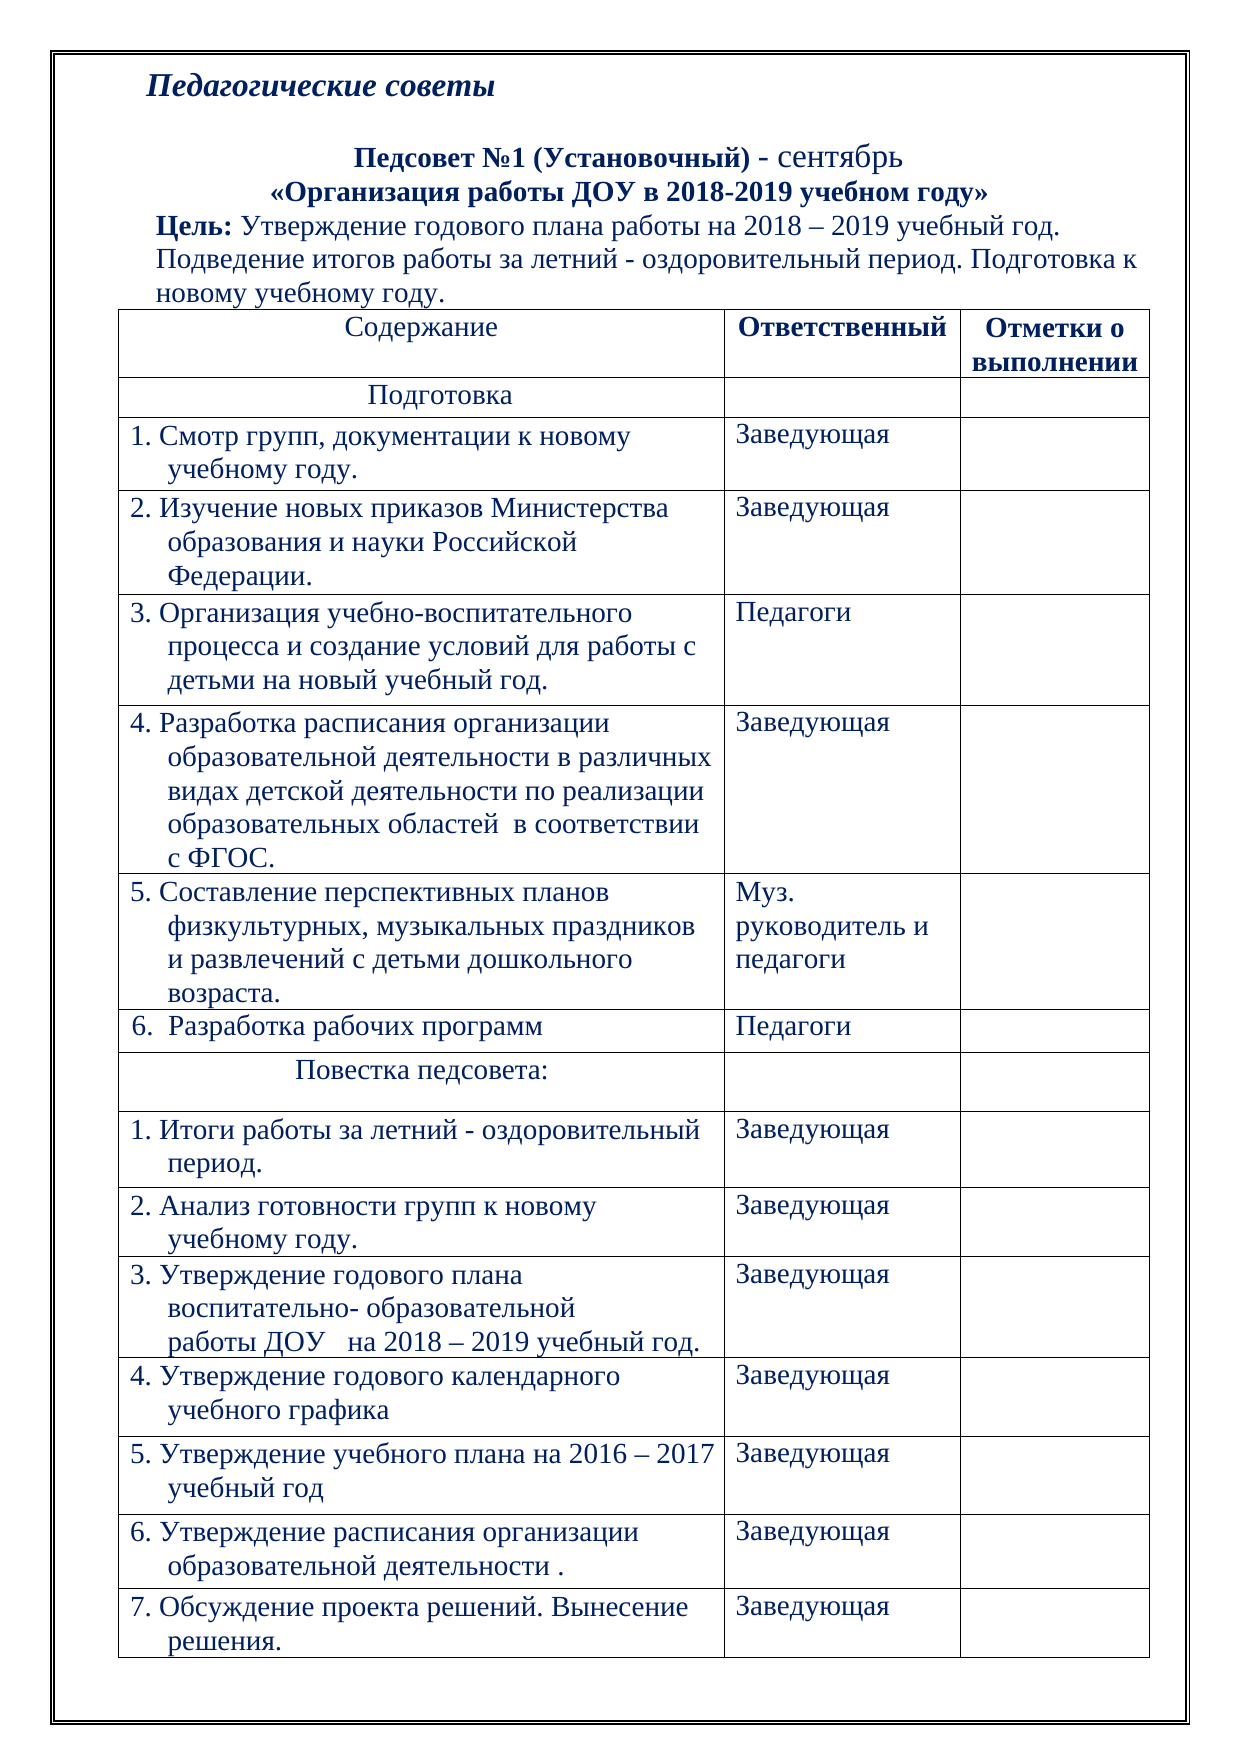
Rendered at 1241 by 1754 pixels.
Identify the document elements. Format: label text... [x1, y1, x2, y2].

table_header Отметки о выполнении [961, 310, 1149, 377]
table_cell [725, 378, 960, 417]
table_cell 2. Анализ готовности групп к новому учебному году. [119, 1188, 724, 1256]
text Педсовет №1 (Установочный) - сентябрь [354, 136, 1163, 174]
table_cell [961, 491, 1149, 594]
table_cell [961, 378, 1149, 417]
table_cell Заведующая [725, 1358, 960, 1436]
table_cell [961, 706, 1149, 873]
table_header Содержание [119, 310, 724, 377]
table_cell Заведующая [725, 1515, 960, 1588]
table_cell [961, 1515, 1149, 1588]
table_cell [725, 1053, 960, 1111]
table_cell 5. Составление перспективных планов физкультурных, музыкальных праздников и развлечений с детьми дошкольного возраста. [119, 874, 724, 1008]
text «Организация работы ДОУ в 2018-2019 учебном году» Цель: Утверждение годового плана работы на 2018 – 2019 учебный год. [156, 176, 1062, 241]
table_cell [961, 595, 1149, 704]
list Педагогические советы [108, 65, 1163, 103]
table_cell Муз. руководитель и педагоги [725, 874, 960, 1008]
table_cell 3. Организация учебно-воспитательного процесса и создание условий для работы с детьми на новый учебный год. [119, 595, 724, 704]
table_cell Заведующая [725, 1589, 960, 1657]
table_cell [961, 1010, 1149, 1052]
table_cell [961, 1358, 1149, 1436]
table_cell [961, 874, 1149, 1008]
table_cell Заведующая [725, 418, 960, 489]
table_cell [961, 1112, 1149, 1187]
table_cell 1. Смотр групп, документации к новому учебному году. [119, 418, 724, 489]
table_cell 7. Обсуждение проекта решений. Вынесение решения. [119, 1589, 724, 1657]
table_cell [961, 1188, 1149, 1256]
table_cell [961, 1053, 1149, 1111]
table_cell [961, 1257, 1149, 1357]
table_cell 4. Утверждение годового календарного учебного графика [119, 1358, 724, 1436]
table_cell [961, 1437, 1149, 1513]
table_cell 6. Утверждение расписания организации образовательной деятельности . [119, 1515, 724, 1588]
text Подведение итогов работы за летний - оздоровительный период. Подготовка к новому учебному году. [156, 241, 1139, 308]
table_cell [961, 418, 1149, 489]
table_cell 6. Разработка рабочих программ [119, 1010, 724, 1052]
table_cell Повестка педсовета: [119, 1053, 724, 1111]
table_cell [961, 1589, 1149, 1657]
table_cell 3. Утверждение годового плана воспитательно- образовательной работы ДОУ на 2018 – 2019 учебный год. [119, 1257, 724, 1357]
table_cell 5. Утверждение учебного плана на 2016 – 2017 учебный год [119, 1437, 724, 1513]
table_cell Подготовка [119, 378, 724, 417]
table_cell Заведующая [725, 1188, 960, 1256]
table_cell Заведующая [725, 706, 960, 873]
table_cell 1. Итоги работы за летний - оздоровительный период. [119, 1112, 724, 1187]
table_cell Заведующая [725, 1437, 960, 1513]
table_cell 2. Изучение новых приказов Министерства образования и науки Российской Федерации. [119, 491, 724, 594]
table_cell Заведующая [725, 491, 960, 594]
table_header Ответственный [725, 310, 960, 377]
table_cell Педагоги [725, 595, 960, 704]
table_cell Заведующая [725, 1257, 960, 1357]
table_cell 4. Разработка расписания организации образовательной деятельности в различных видах детской деятельности по реализации образовательных областей в соответствии с ФГОС. [119, 706, 724, 873]
table_cell Педагоги [725, 1010, 960, 1052]
table_cell Заведующая [725, 1112, 960, 1187]
